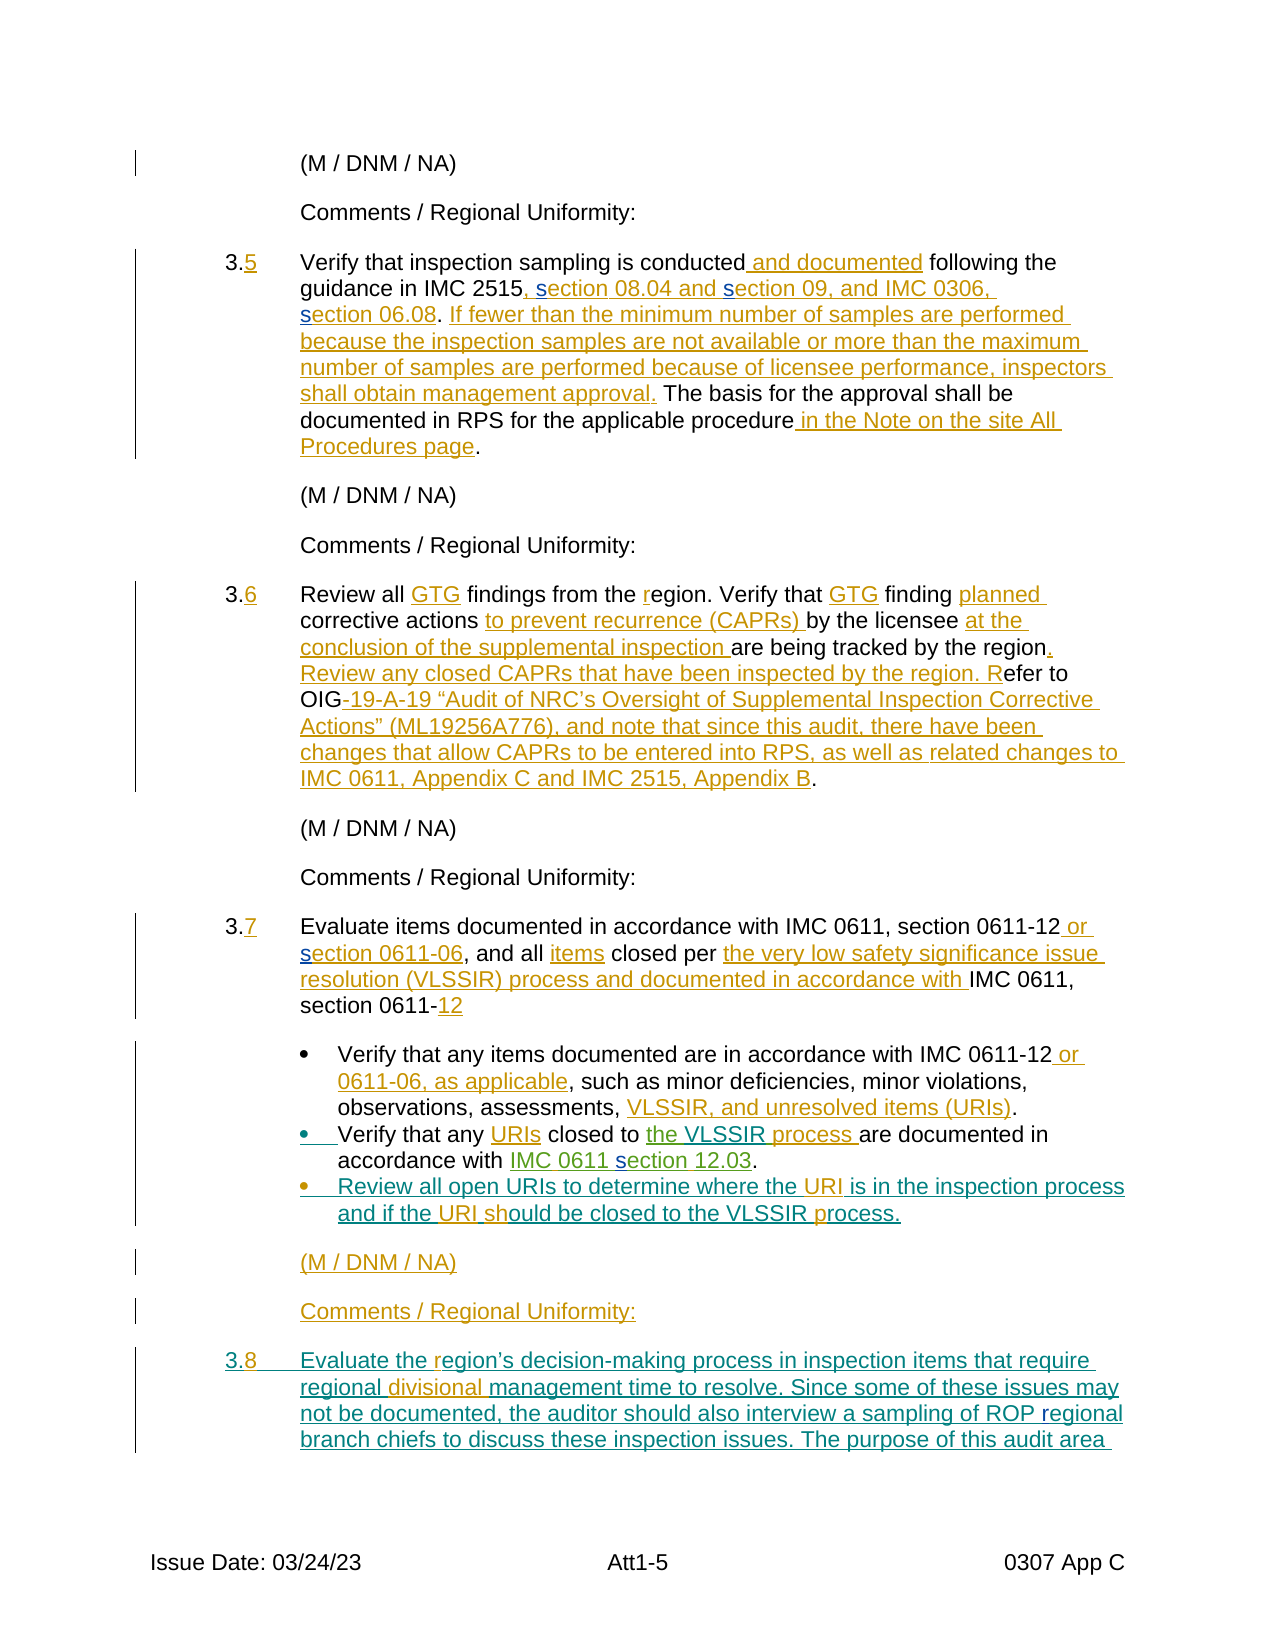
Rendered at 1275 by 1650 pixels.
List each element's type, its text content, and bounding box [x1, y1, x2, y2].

list 3. Evaluate items documented in accordance with IMC 0611, section 0611-12, and all closed per IMC 0611, section 0611- [225, 913, 1125, 1018]
list Verify that any items documented are in accordance with IMC 0611-12, such as minor deficiencies, minor violations, observations, assessments, . [300, 1041, 1125, 1121]
text (M / DNM / NA) [300, 482, 1125, 509]
text (M / DNM / NA) [300, 150, 1125, 176]
list 3. Review all findings from the egion. Verify that finding corrective actions by the licensee are being tracked by the region efer to OIG. [225, 581, 1125, 792]
text Comments / Regional Uniformity: [300, 532, 1125, 558]
list Verify that any closed to are documented in accordance with . [300, 1121, 1125, 1173]
list 3. Verify that inspection sampling is conducted following the guidance in IMC 2515. The basis for the approval shall be documented in RPS for the applicable procedure. [225, 248, 1125, 459]
text Comments / Regional Uniformity: [300, 864, 1125, 890]
text (M / DNM / NA) [300, 814, 1125, 841]
text Comments / Regional Uniformity: [300, 199, 1125, 226]
